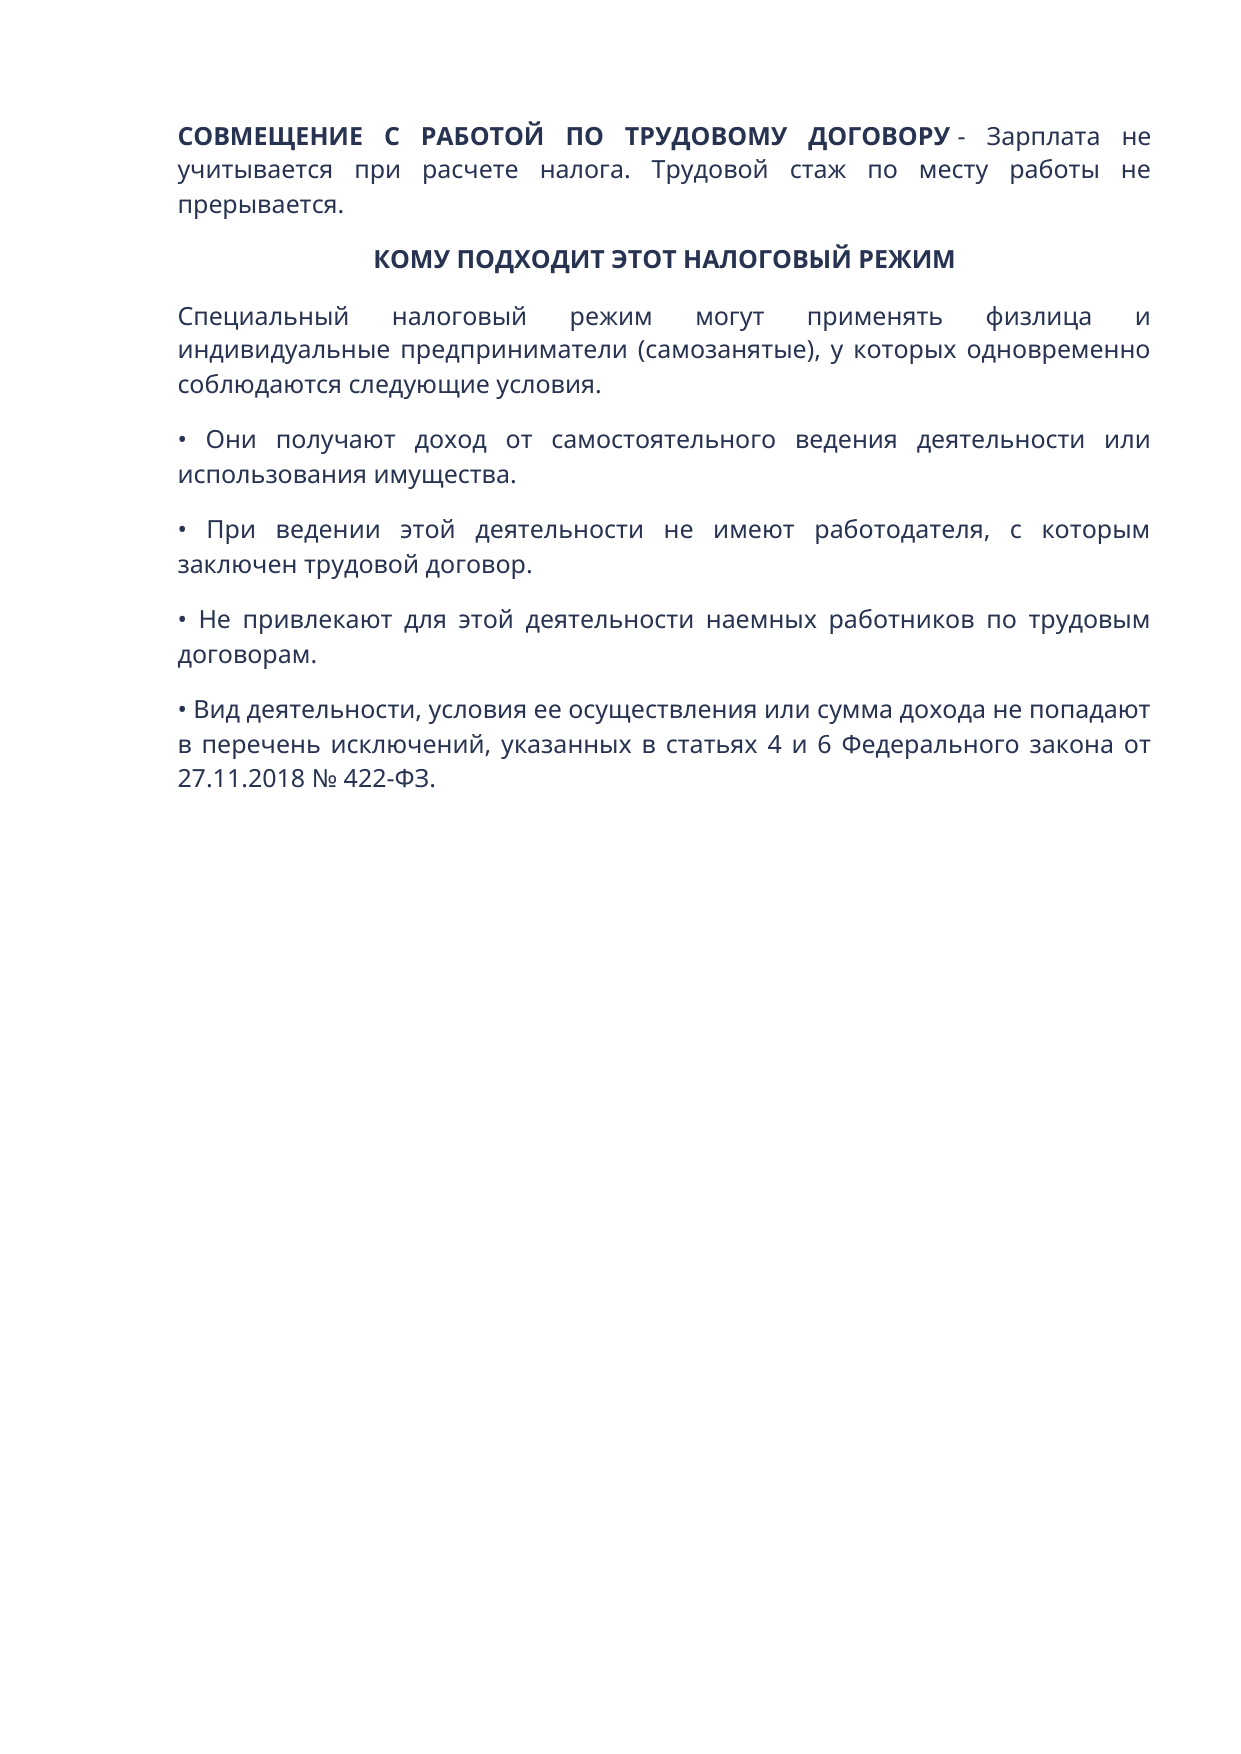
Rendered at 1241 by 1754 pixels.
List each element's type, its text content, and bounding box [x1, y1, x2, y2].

text Специальный налоговый режим могут применять физлица и индивидуальные предприниматели (самозанятые), у которых одновременно соблюдаются следующие условия. [177, 298, 1152, 400]
text • Не привлекают для этой деятельности наемных работников по трудовым договорам. [177, 602, 1152, 670]
text • Они получают доход от самостоятельного ведения деятельности или использования имущества. [177, 422, 1152, 490]
text КОМУ ПОДХОДИТ ЭТОТ НАЛОГОВЫЙ РЕЖИМ [177, 242, 1152, 276]
text • При ведении этой деятельности не имеют работодателя, с которым заключен трудовой договор. [177, 512, 1152, 580]
text СОВМЕЩЕНИЕ С РАБОТОЙ ПО ТРУДОВОМУ ДОГОВОРУ - Зарплата не учитывается при расчете налога. Трудовой стаж по месту работы не прерывается. [177, 118, 1152, 220]
text • Вид деятельности, условия ее осуществления или сумма дохода не попадают в перечень исключений, указанных в статьях 4 и 6 Федерального закона от 27.11.2018 № 422-ФЗ. [177, 692, 1152, 794]
